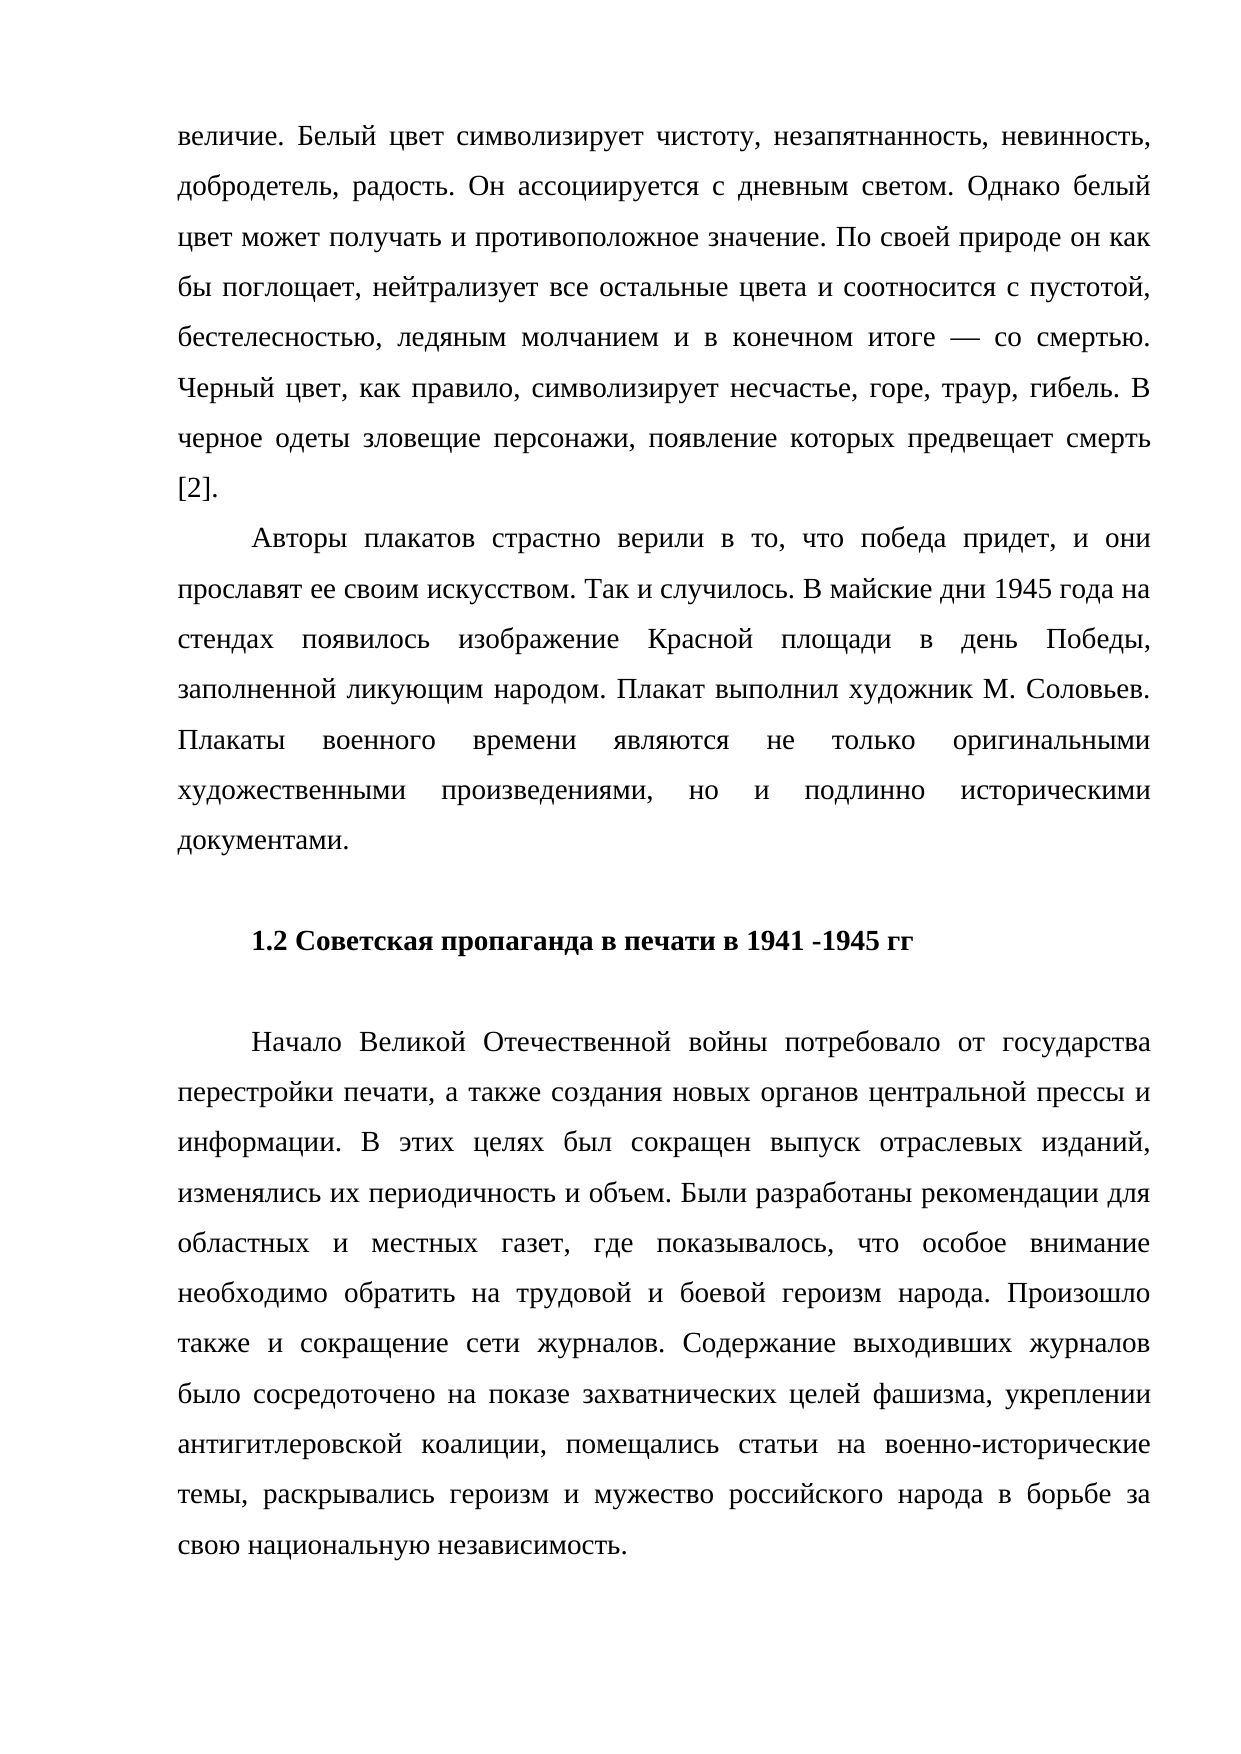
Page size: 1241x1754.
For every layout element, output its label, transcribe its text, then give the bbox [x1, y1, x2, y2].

text 1.2 Советская пропаганда в печати в 1941 -1945 гг [177, 923, 1152, 957]
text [177, 118, 1152, 504]
text Начало Великой Отечественной войны потребовало от государства перестройки печати, а также создания новых органов центральной прессы и информации. В этих целях был сокращен выпуск отраслевых изданий, изменялись их периодичность и объем. Были разработаны рекомендации для областных и местных газет, где показывалось, что особое внимание необходимо обратить на трудовой и боевой героизм народа. Произошло также и сокращение сети журналов. Содержание выходивших журналов было сосредоточено на показе захватнических целей фашизма, укреплении антигитлеровской коалиции, помещались статьи на военно-исторические темы, раскрывались героизм и мужество российского народа в борьбе за свою национальную независимость. [177, 1024, 1152, 1560]
text Авторы плакатов страстно верили в то, что победа придет, и они прославят ее своим искусством. Так и случилось. В майские дни 1945 года на стендах появилось изображение Красной площади в день Победы, заполненной ликующим народом. Плакат выполнил художник М. Соловьев. Плакаты военного времени являются не только оригинальными художественными произведениями, но и подлинно историческими документами. [177, 521, 1152, 856]
